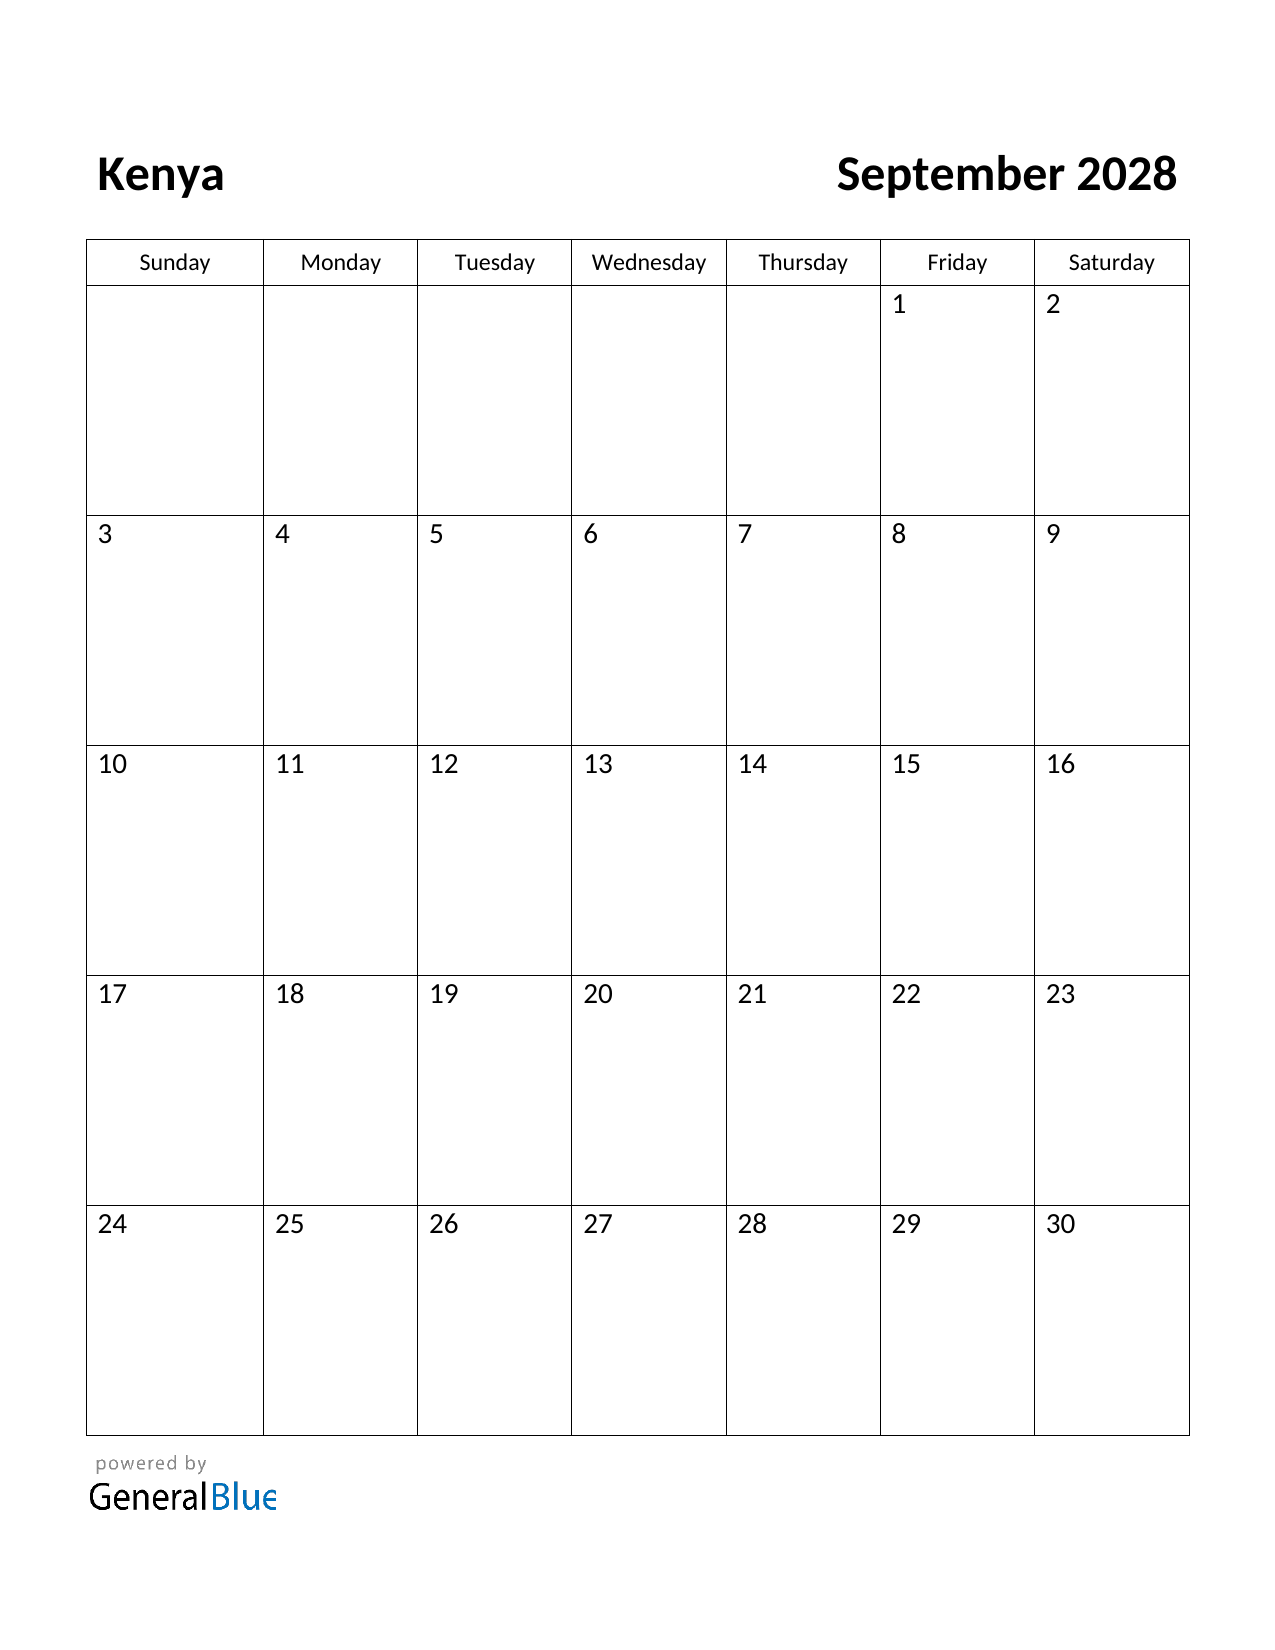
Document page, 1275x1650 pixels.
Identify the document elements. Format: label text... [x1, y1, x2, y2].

table_cell 21 [727, 976, 880, 1008]
table_cell [727, 778, 880, 974]
table_cell [87, 778, 263, 974]
table_cell 29 [881, 1206, 1034, 1238]
table_cell [727, 1238, 880, 1434]
table_cell [572, 1008, 726, 1204]
table_cell [418, 318, 571, 514]
table_cell 24 [87, 1206, 263, 1238]
table_cell Thursday [727, 240, 880, 284]
table_header Kenya [86, 105, 572, 239]
table_cell Tuesday [418, 240, 571, 284]
table_cell [572, 318, 726, 514]
table_cell [881, 1238, 1034, 1434]
table_cell Friday [881, 240, 1034, 284]
table_cell 8 [881, 516, 1034, 548]
table_cell 18 [264, 976, 417, 1008]
table_cell Saturday [1035, 240, 1189, 284]
table_cell [418, 1238, 571, 1434]
table_cell 14 [727, 746, 880, 778]
table_cell 2 [1035, 286, 1189, 318]
table_cell 5 [418, 516, 571, 548]
table_cell [418, 778, 571, 974]
table_cell [572, 1238, 726, 1434]
table_cell 4 [264, 516, 417, 548]
table_cell [87, 286, 263, 318]
table_cell [1035, 548, 1189, 744]
table_cell [87, 318, 263, 514]
table_cell 6 [572, 516, 726, 548]
table_cell 27 [572, 1206, 726, 1238]
table_cell [727, 286, 880, 318]
table_cell 30 [1035, 1206, 1189, 1238]
table_cell 19 [418, 976, 571, 1008]
table_cell [418, 548, 571, 744]
table_cell [1035, 318, 1189, 514]
table_cell 7 [727, 516, 880, 548]
table_cell 11 [264, 746, 417, 778]
table_cell 28 [727, 1206, 880, 1238]
table_cell [264, 1008, 417, 1204]
table_cell 25 [264, 1206, 417, 1238]
table_cell 10 [87, 746, 263, 778]
table_cell Monday [264, 240, 417, 284]
table_cell Sunday [87, 240, 263, 284]
table_cell 17 [87, 976, 263, 1008]
table_cell 1 [881, 286, 1034, 318]
table_cell [264, 286, 417, 318]
table_cell [727, 548, 880, 744]
table_cell [264, 1238, 417, 1434]
table_cell [86, 1436, 1189, 1534]
table_cell [572, 548, 726, 744]
table_cell [727, 1008, 880, 1204]
table_cell 16 [1035, 746, 1189, 778]
table_cell [87, 1008, 263, 1204]
table_cell [418, 1008, 571, 1204]
picture [88, 1452, 276, 1515]
table_cell 12 [418, 746, 571, 778]
table_cell 22 [881, 976, 1034, 1008]
table_header September 2028 [572, 105, 1189, 239]
table_cell Wednesday [572, 240, 726, 284]
table_cell 15 [881, 746, 1034, 778]
table_cell [1035, 1238, 1189, 1434]
table_cell 23 [1035, 976, 1189, 1008]
table_cell [881, 1008, 1034, 1204]
table_cell [572, 778, 726, 974]
table_cell [87, 548, 263, 744]
table_cell [87, 1238, 263, 1434]
table_cell [418, 286, 571, 318]
table_cell [264, 318, 417, 514]
table_cell [572, 286, 726, 318]
table_cell [1035, 1008, 1189, 1204]
table_cell 13 [572, 746, 726, 778]
table_cell 3 [87, 516, 263, 548]
table_cell [264, 548, 417, 744]
table_cell 20 [572, 976, 726, 1008]
table_cell [727, 318, 880, 514]
table_cell [881, 318, 1034, 514]
table_cell [881, 778, 1034, 974]
table_cell 9 [1035, 516, 1189, 548]
table_cell [1035, 778, 1189, 974]
table_cell [881, 548, 1034, 744]
table_cell 26 [418, 1206, 571, 1238]
table_cell [264, 778, 417, 974]
